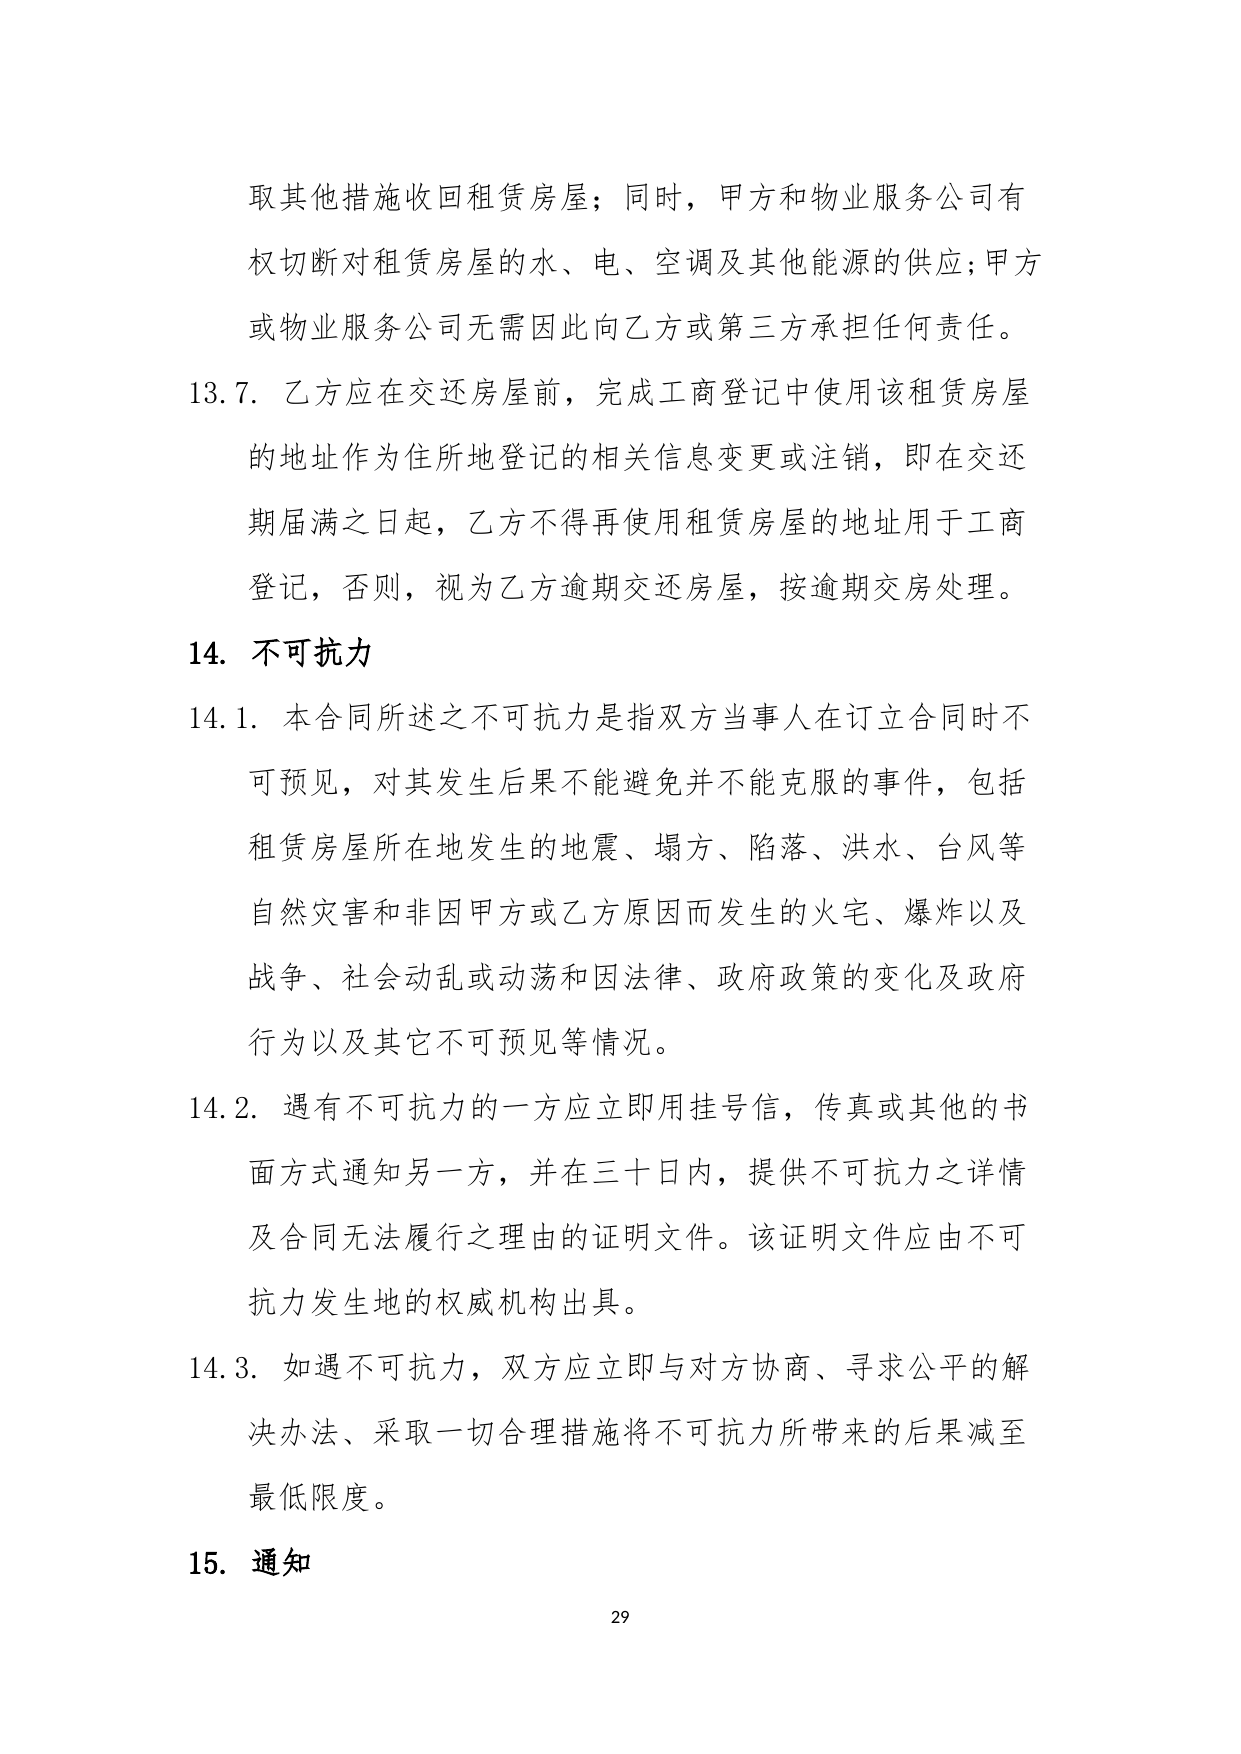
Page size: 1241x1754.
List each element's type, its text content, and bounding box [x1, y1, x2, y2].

list 乙方应在交还房屋前，完成工商登记中使用该租赁房屋的地址作为住所地登记的相关信息变更或注销，即在交还期届满之日起，乙方不得再使用租赁房屋的地址用于工商登记，否则，视为乙方逾期交还房屋，按逾期交房处理。 [187, 357, 1053, 617]
list 通知 [187, 1527, 1053, 1592]
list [187, 162, 1053, 357]
list 遇有不可抗力的一方应立即用挂号信，传真或其他的书面方式通知另一方，并在三十日内，提供不可抗力之详情及合同无法履行之理由的证明文件。该证明文件应由不可抗力发生地的权威机构出具。 [187, 1072, 1053, 1332]
list 如遇不可抗力，双方应立即与对方协商、寻求公平的解决办法、采取一切合理措施将不可抗力所带来的后果减至最低限度。 [187, 1332, 1053, 1527]
list 本合同所述之不可抗力是指双方当事人在订立合同时不可预见，对其发生后果不能避免并不能克服的事件，包括租赁房屋所在地发生的地震、塌方、陷落、洪水、台风等自然灾害和非因甲方或乙方原因而发生的火宅、爆炸以及战争、社会动乱或动荡和因法律、政府政策的变化及政府行为以及其它不可预见等情况。 [187, 682, 1053, 1072]
list 不可抗力 [187, 617, 1053, 682]
